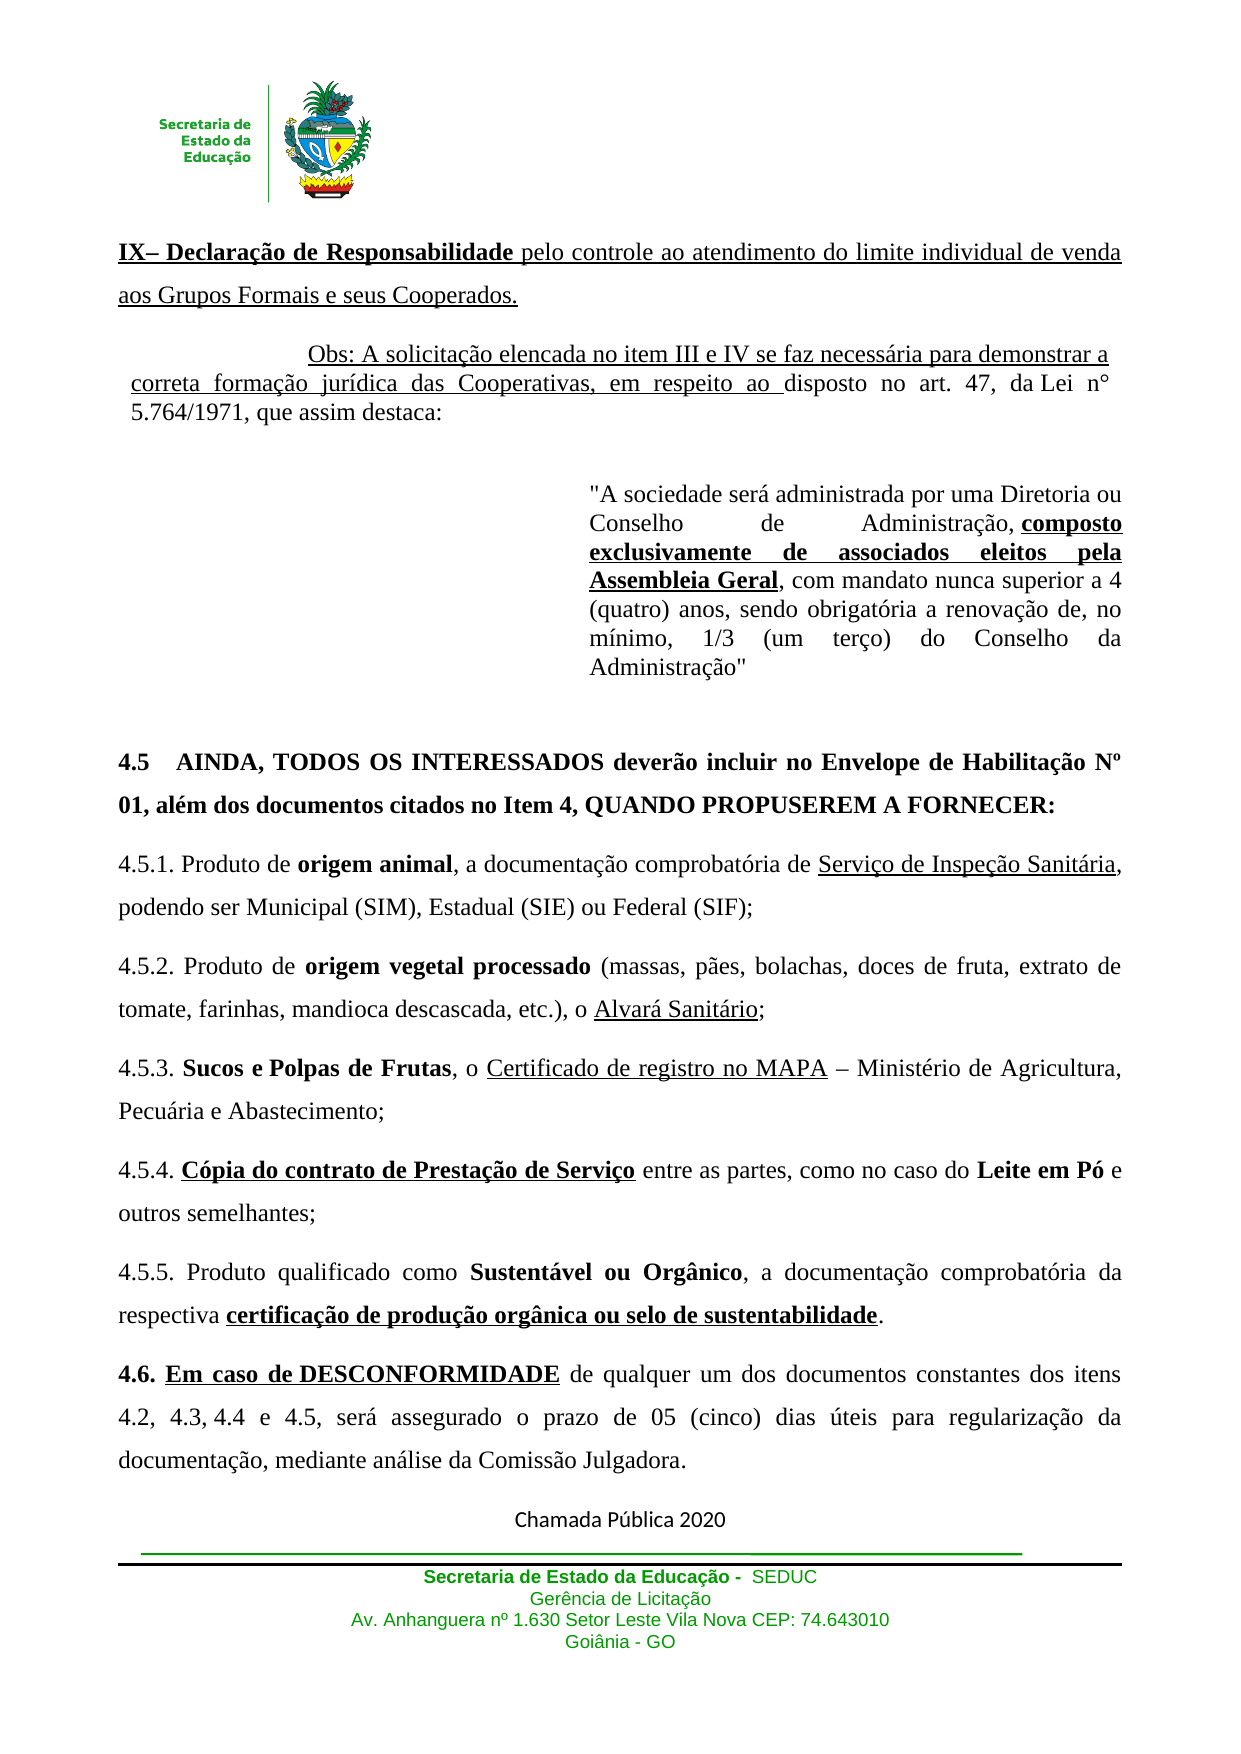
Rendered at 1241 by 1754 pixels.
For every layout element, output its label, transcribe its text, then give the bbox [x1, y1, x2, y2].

text 4.5.2. Produto de origem vegetal processado (massas, pães, bolachas, doces de fruta, extrato de tomate, farinhas, mandioca descascada, etc.), o Alvará Sanitário; [118, 951, 1122, 1023]
text 4.5.1. Produto de origem animal, a documentação comprobatória de Serviço de Inspeção Sanitária, podendo ser Municipal (SIM), Estadual (SIE) ou Federal (SIF); [118, 849, 1122, 921]
text IX– Declaração de Responsabilidade pelo controle ao atendimento do limite individual de venda aos Grupos Formais e seus Cooperados. [118, 237, 1122, 262]
text 4.6. Em caso de DESCONFORMIDADE de qualquer um dos documentos constantes dos itens 4.2, 4.3, 4.4 e 4.5, será assegurado o prazo de 05 (cinco) dias úteis para regularização da documentação, mediante análise da Comissão Julgadora. [118, 1359, 1122, 1474]
text 4.5.3. Sucos e Polpas de Frutas, o Certificado de registro no MAPA – Ministério de Agricultura, Pecuária e Abastecimento; [118, 1053, 1122, 1125]
text Obs: A solicitação elencada no item III e IV se faz necessária para demonstrar a correta formação jurídica das Cooperativas, em respeito ao disposto no art. 47, da Lei n° 5.764/1971, que assim destaca: [131, 339, 1110, 425]
text "A sociedade será administrada por uma Diretoria ou Conselho de Administração, composto exclusivamente de associados eleitos pela Assembleia Geral, com mandato nunca superior a 4 (quatro) anos, sendo obrigatória a renovação de, no mínimo, 1/3 (um terço) do Conselho da Administração" [589, 563, 1122, 680]
text 4.5.5. Produto qualificado como Sustentável ou Orgânico, a documentação comprobatória da respectiva certificação de produção orgânica ou selo de sustentabilidade. [118, 1257, 1122, 1329]
picture [118, 73, 412, 210]
text IX– Declaração de Responsabilidade pelo controle ao atendimento do limite individual de venda aos Grupos Formais e seus Cooperados. [118, 264, 1122, 309]
text "A sociedade será administrada por uma Diretoria ou Conselho de Administração, composto exclusivamente de associados eleitos pela Assembleia Geral, com mandato nunca superior a 4 (quatro) anos, sendo obrigatória a renovação de, no mínimo, 1/3 (um terço) do Conselho da Administração" [589, 479, 1122, 562]
text 4.5.4. Cópia do contrato de Prestação de Serviço entre as partes, como no caso do Leite em Pó e outros semelhantes; [118, 1155, 1122, 1227]
text 4.5 AINDA, TODOS OS INTERESSADOS deverão incluir no Envelope de Habilitação Nº 01, além dos documentos citados no Item 4, QUANDO PROPUSEREM A FORNECER: [118, 747, 1122, 819]
